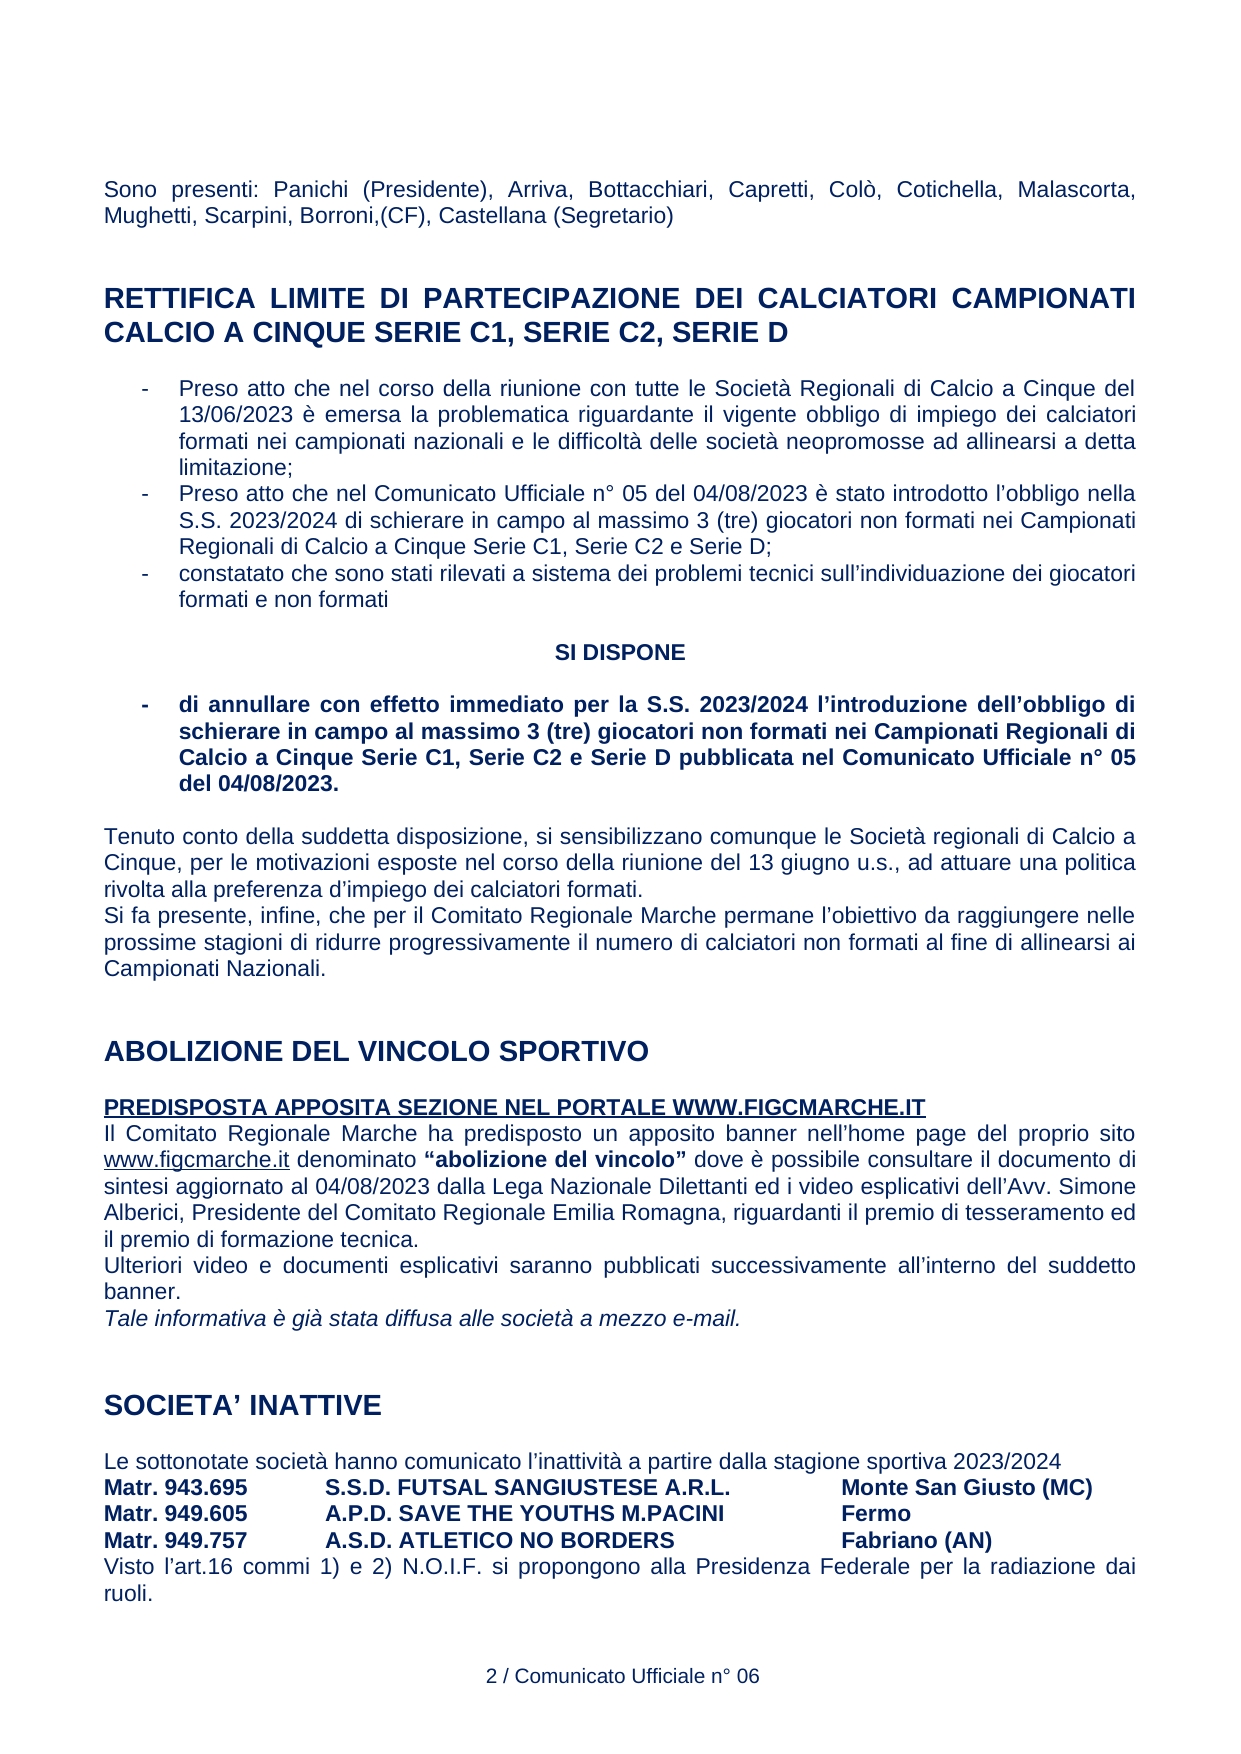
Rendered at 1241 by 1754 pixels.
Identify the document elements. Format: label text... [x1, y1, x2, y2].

text Sono presenti: Panichi (Presidente), Arriva, Bottacchiari, Capretti, Colò, Cotichella, Malascorta, Mughetti, Scarpini, Borroni,(CF), Castellana (Segretario) [103, 176, 1137, 229]
text SI DISPONE [103, 638, 1137, 665]
list Preso atto che nel corso della riunione con tutte le Società Regionali di Calcio a Cinque del 13/06/2023 è emersa la problematica riguardante il vigente obbligo di impiego dei calciatori formati nei campionati nazionali e le difficoltà delle società neopromosse ad allinearsi a detta limitazione; [141, 375, 1137, 480]
list constatato che sono stati rilevati a sistema dei problemi tecnici sull’individuazione dei giocatori formati e non formati [141, 559, 1137, 612]
list Preso atto che nel Comunicato Ufficiale n° 05 del 04/08/2023 è stato introdotto l’obbligo nella S.S. 2023/2024 di schierare in campo al massimo 3 (tre) giocatori non formati nei Campionati Regionali di Calcio a Cinque Serie C1, Serie C2 e Serie D; [141, 480, 1137, 559]
text Matr. 943.695 S.S.D. FUTSAL SANGIUSTESE A.R.L. Monte San Giusto (MC) [103, 1474, 1137, 1500]
text Tenuto conto della suddetta disposizione, si sensibilizzano comunque le Società regionali di Calcio a Cinque, per le motivazioni esposte nel corso della riunione del 13 giugno u.s., ad attuare una politica rivolta alla preferenza d’impiego dei calciatori formati. [103, 823, 1137, 902]
text Visto l’art.16 commi 1) e 2) N.O.I.F. si propongono alla Presidenza Federale per la radiazione dai ruoli. [103, 1553, 1137, 1606]
text ABOLIZIONE DEL VINCOLO SPORTIVO [103, 1034, 1137, 1067]
text Il Comitato Regionale Marche ha predisposto un apposito banner nell’home page del proprio sito www.figcmarche.it denominato “abolizione del vincolo” dove è possibile consultare il documento di sintesi aggiornato al 04/08/2023 dalla Lega Nazionale Dilettanti ed i video esplicativi dell’Avv. Simone Alberici, Presidente del Comitato Regionale Emilia Romagna, riguardanti il premio di tesseramento ed il premio di formazione tecnica. [103, 1120, 1137, 1252]
text Si fa presente, infine, che per il Comitato Regionale Marche permane l’obiettivo da raggiungere nelle prossime stagioni di ridurre progressivamente il numero di calciatori non formati al fine di allinearsi ai Campionati Nazionali. [103, 902, 1137, 981]
text Matr. 949.757 A.S.D. ATLETICO NO BORDERS Fabriano (AN) [103, 1527, 1137, 1553]
text Matr. 949.605 A.P.D. SAVE THE YOUTHS M.PACINI Fermo [103, 1500, 1137, 1527]
text RETTIFICA LIMITE DI PARTECIPAZIONE DEI CALCIATORI CAMPIONATI CALCIO A CINQUE SERIE C1, SERIE C2, SERIE D [103, 282, 1137, 349]
list di annullare con effetto immediato per la S.S. 2023/2024 l’introduzione dell’obbligo di schierare in campo al massimo 3 (tre) giocatori non formati nei Campionati Regionali di Calcio a Cinque Serie C1, Serie C2 e Serie D pubblicata nel Comunicato Ufficiale n° 05 del 04/08/2023. [141, 691, 1137, 797]
text SOCIETA’ INATTIVE [103, 1388, 1137, 1421]
text Le sottonotate società hanno comunicato l’inattività a partire dalla stagione sportiva 2023/2024 [103, 1448, 1137, 1474]
text Tale informativa è già stata diffusa alle società a mezzo e-mail. [103, 1304, 1137, 1331]
text PREDISPOSTA APPOSITA SEZIONE NEL PORTALE WWW.FIGCMARCHE.IT [103, 1094, 1137, 1120]
text Ulteriori video e documenti esplicativi saranno pubblicati successivamente all’interno del suddetto banner. [103, 1252, 1137, 1304]
